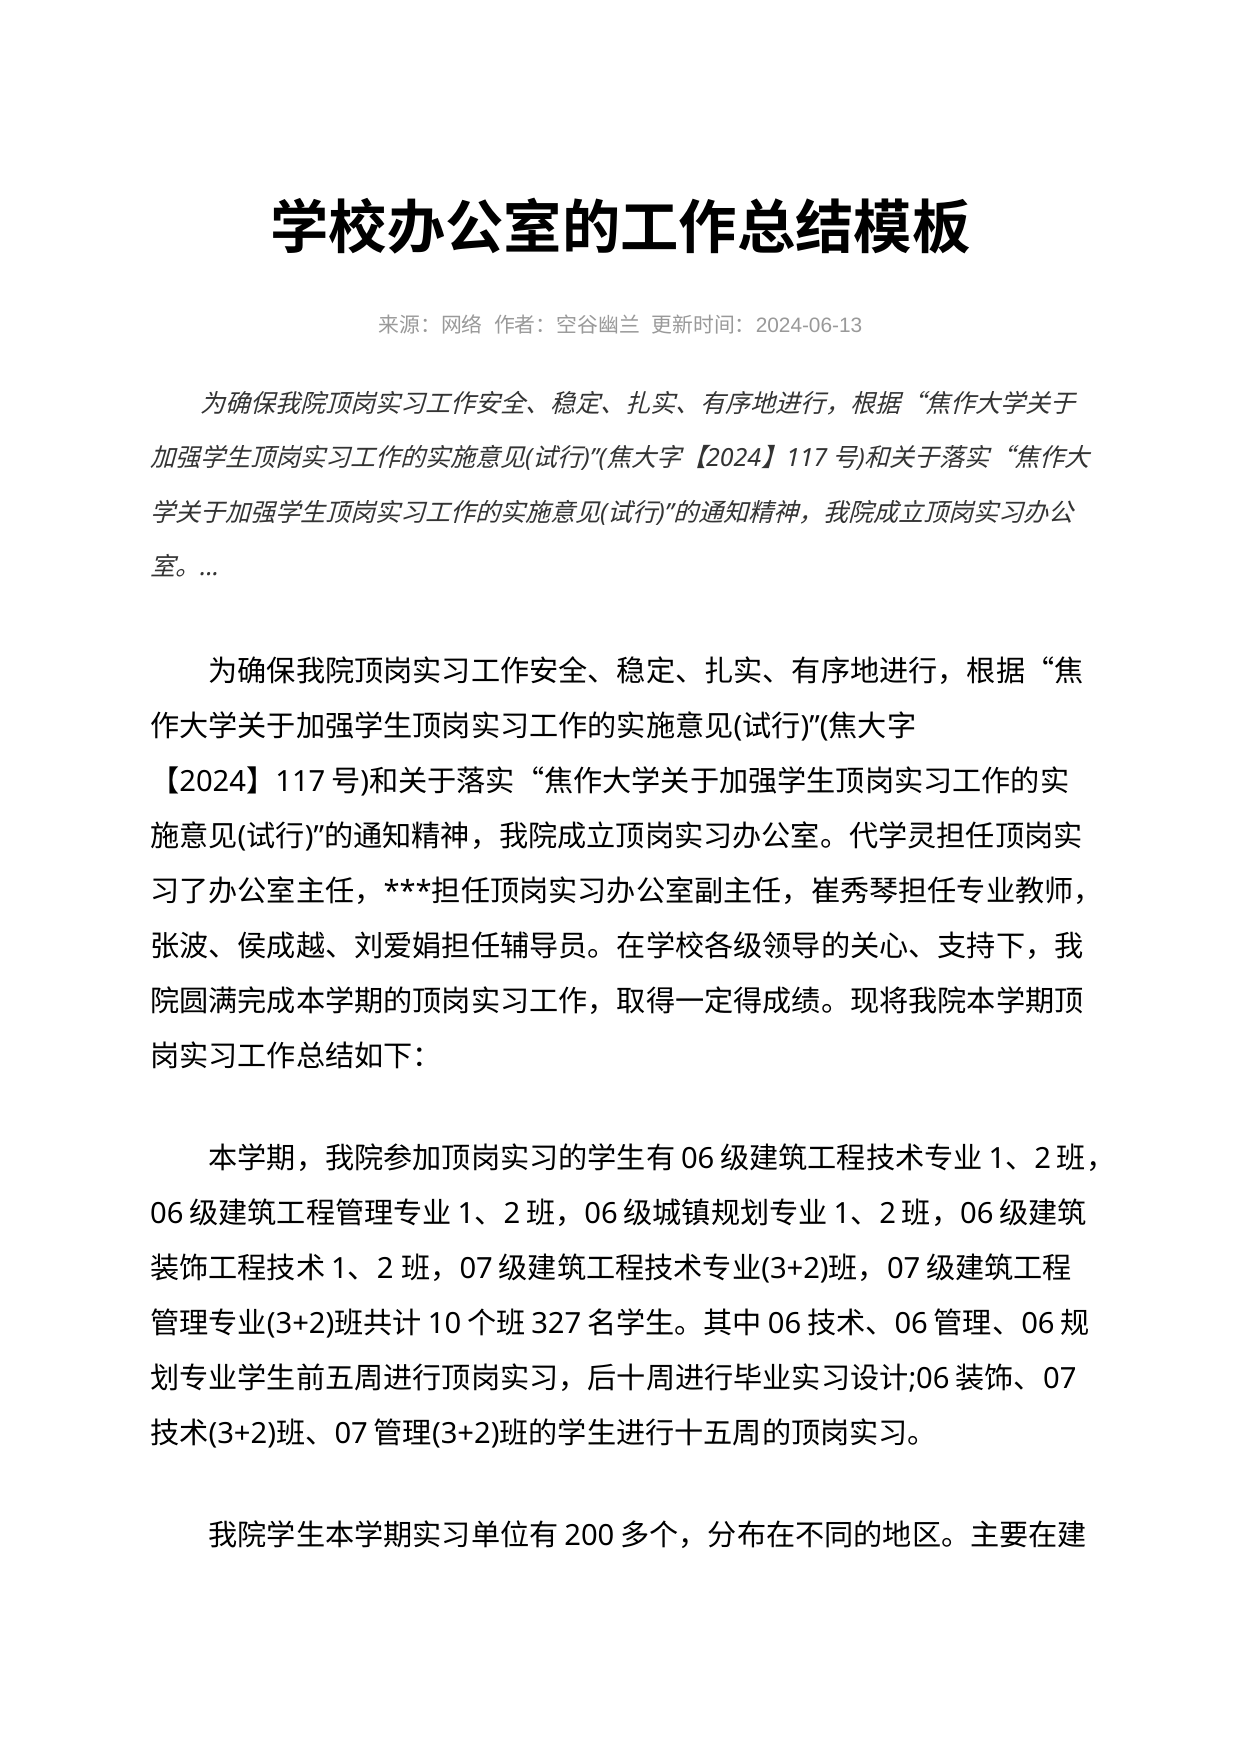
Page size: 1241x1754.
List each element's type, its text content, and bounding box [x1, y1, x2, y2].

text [150, 1511, 1090, 1554]
subtitle 学校办公室的工作总结模板 [150, 181, 1090, 266]
text 本学期，我院参加顶岗实习的学生有06级建筑工程技术专业1、2班，06级建筑工程管理专业1、2班，06级城镇规划专业1、2班，06级建筑装饰工程技术1、2 班，07级建筑工程技术专业(3+2)班，07级建筑工程管理专业(3+2)班共计10个班327名学生。其中06技术、06管理、06规划专业学生前五周进行顶岗实习，后十周进行毕业实习设计;06装饰、07技术(3+2)班、07管理(3+2)班的学生进行十五周的顶岗实习。 [150, 1134, 1090, 1452]
text 来源：网络 作者：空谷幽兰 更新时间：2024-06-13 [150, 313, 1090, 337]
text 为确保我院顶岗实习工作安全、稳定、扎实、有序地进行，根据“焦作大学关于加强学生顶岗实习工作的实施意见(试行)”(焦大字【2024】117号)和关于落实“焦作大学关于加强学生顶岗实习工作的实施意见(试行)”的通知精神，我院成立顶岗实习办公室。代学灵担任顶岗实习了办公室主任，***担任顶岗实习办公室副主任，崔秀琴担任专业教师，张波、侯成越、刘爱娟担任辅导员。在学校各级领导的关心、支持下，我院圆满完成本学期的顶岗实习工作，取得一定得成绩。现将我院本学期顶岗实习工作总结如下： [150, 648, 1090, 1075]
text 为确保我院顶岗实习工作安全、稳定、扎实、有序地进行，根据“焦作大学关于加强学生顶岗实习工作的实施意见(试行)”(焦大字【2024】117号)和关于落实“焦作大学关于加强学生顶岗实习工作的实施意见(试行)”的通知精神，我院成立顶岗实习办公室。... [150, 383, 1090, 583]
